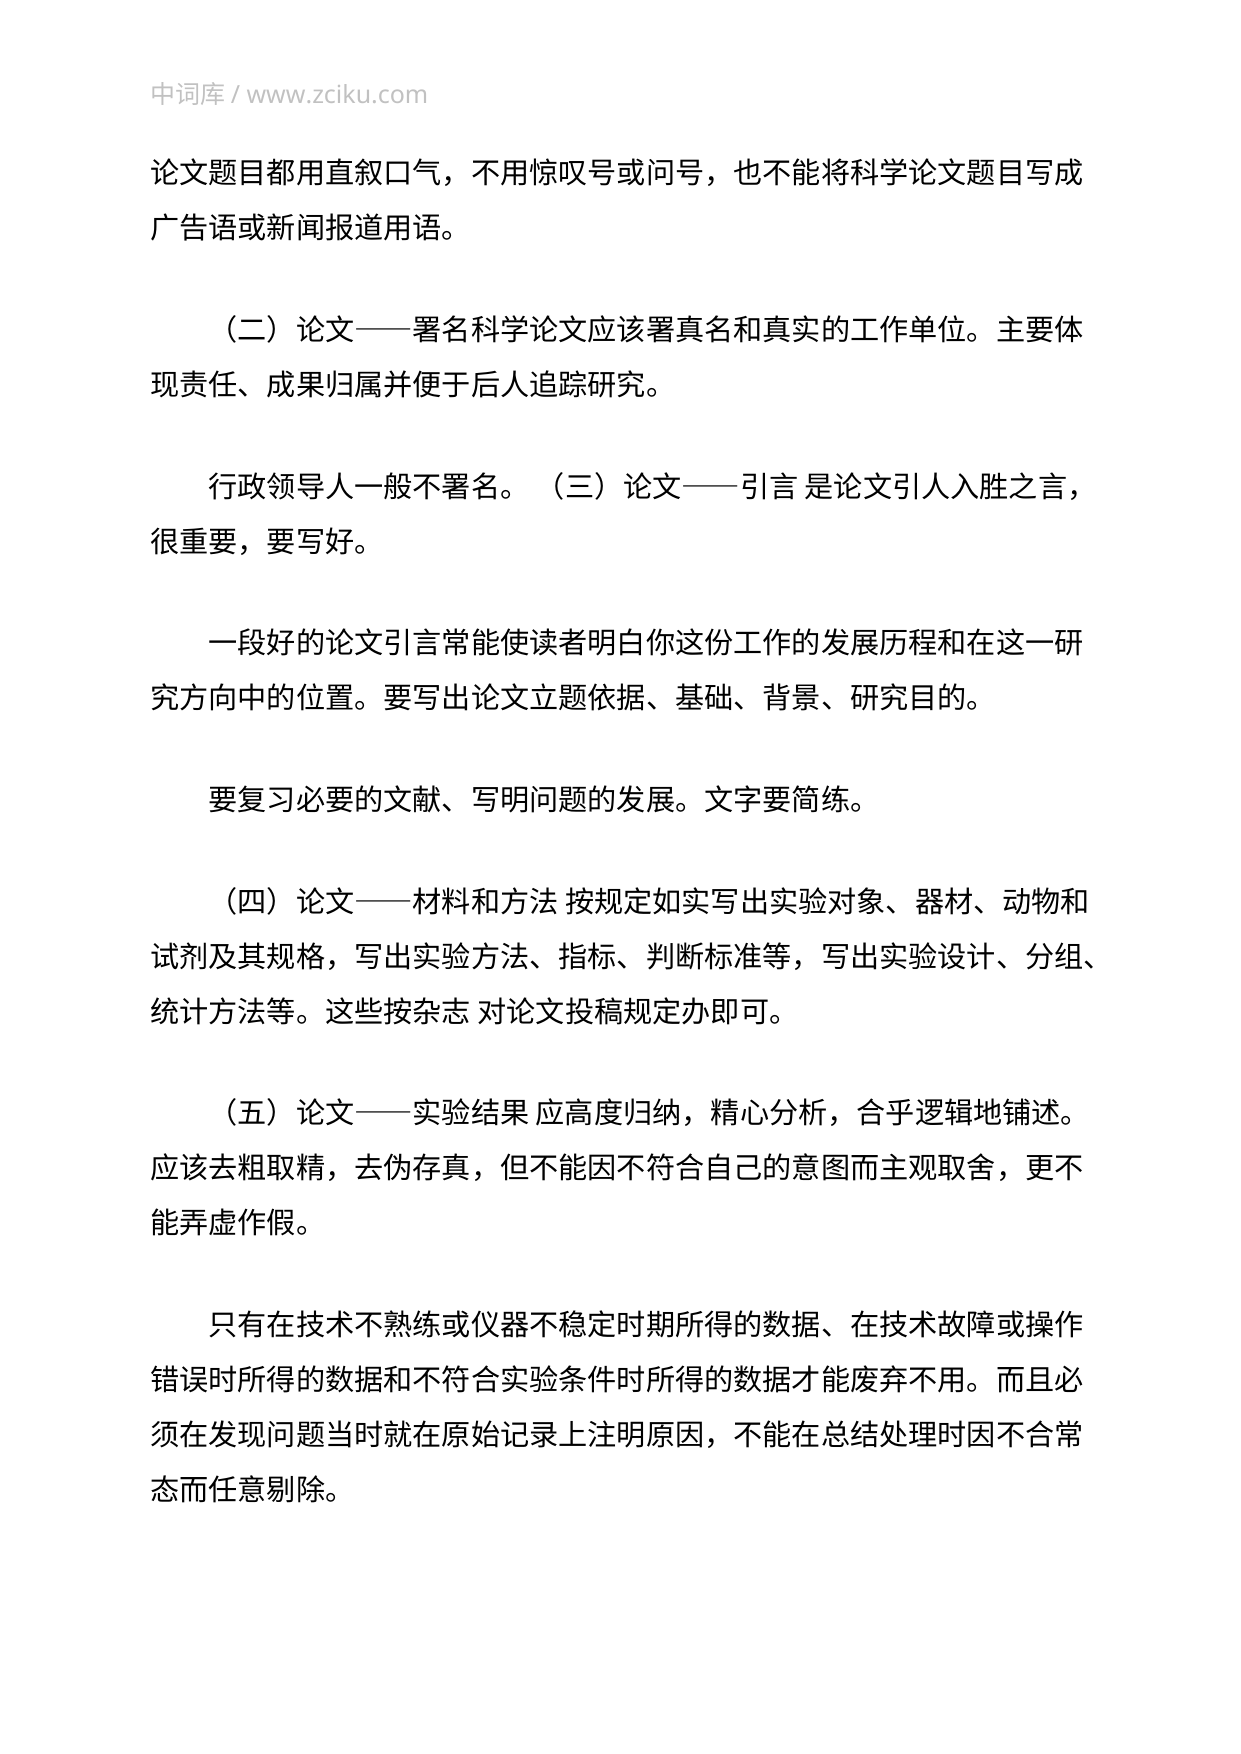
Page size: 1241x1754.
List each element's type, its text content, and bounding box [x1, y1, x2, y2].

text （五）论文——实验结果 应高度归纳，精心分析，合乎逻辑地铺述。应该去粗取精，去伪存真，但不能因不符合自己的意图而主观取舍，更不能弄虚作假。 [150, 1090, 1090, 1242]
text 要复习必要的文献、写明问题的发展。文字要简练。 [150, 777, 1090, 819]
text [150, 150, 1090, 247]
text 只有在技术不熟练或仪器不稳定时期所得的数据、在技术故障或操作错误时所得的数据和不符合实验条件时所得的数据才能废弃不用。而且必须在发现问题当时就在原始记录上注明原因，不能在总结处理时因不合常态而任意剔除。 [150, 1302, 1090, 1508]
text （二）论文——署名科学论文应该署真名和真实的工作单位。主要体现责任、成果归属并便于后人追踪研究。 [150, 307, 1090, 404]
text 一段好的论文引言常能使读者明白你这份工作的发展历程和在这一研究方向中的位置。要写出论文立题依据、基础、背景、研究目的。 [150, 620, 1090, 717]
text （四）论文——材料和方法 按规定如实写出实验对象、器材、动物和试剂及其规格，写出实验方法、指标、判断标准等，写出实验设计、分组、统计方法等。这些按杂志 对论文投稿规定办即可。 [150, 878, 1090, 1031]
text 行政领导人一般不署名。 （三）论文——引言 是论文引人入胜之言，很重要，要写好。 [150, 463, 1090, 561]
